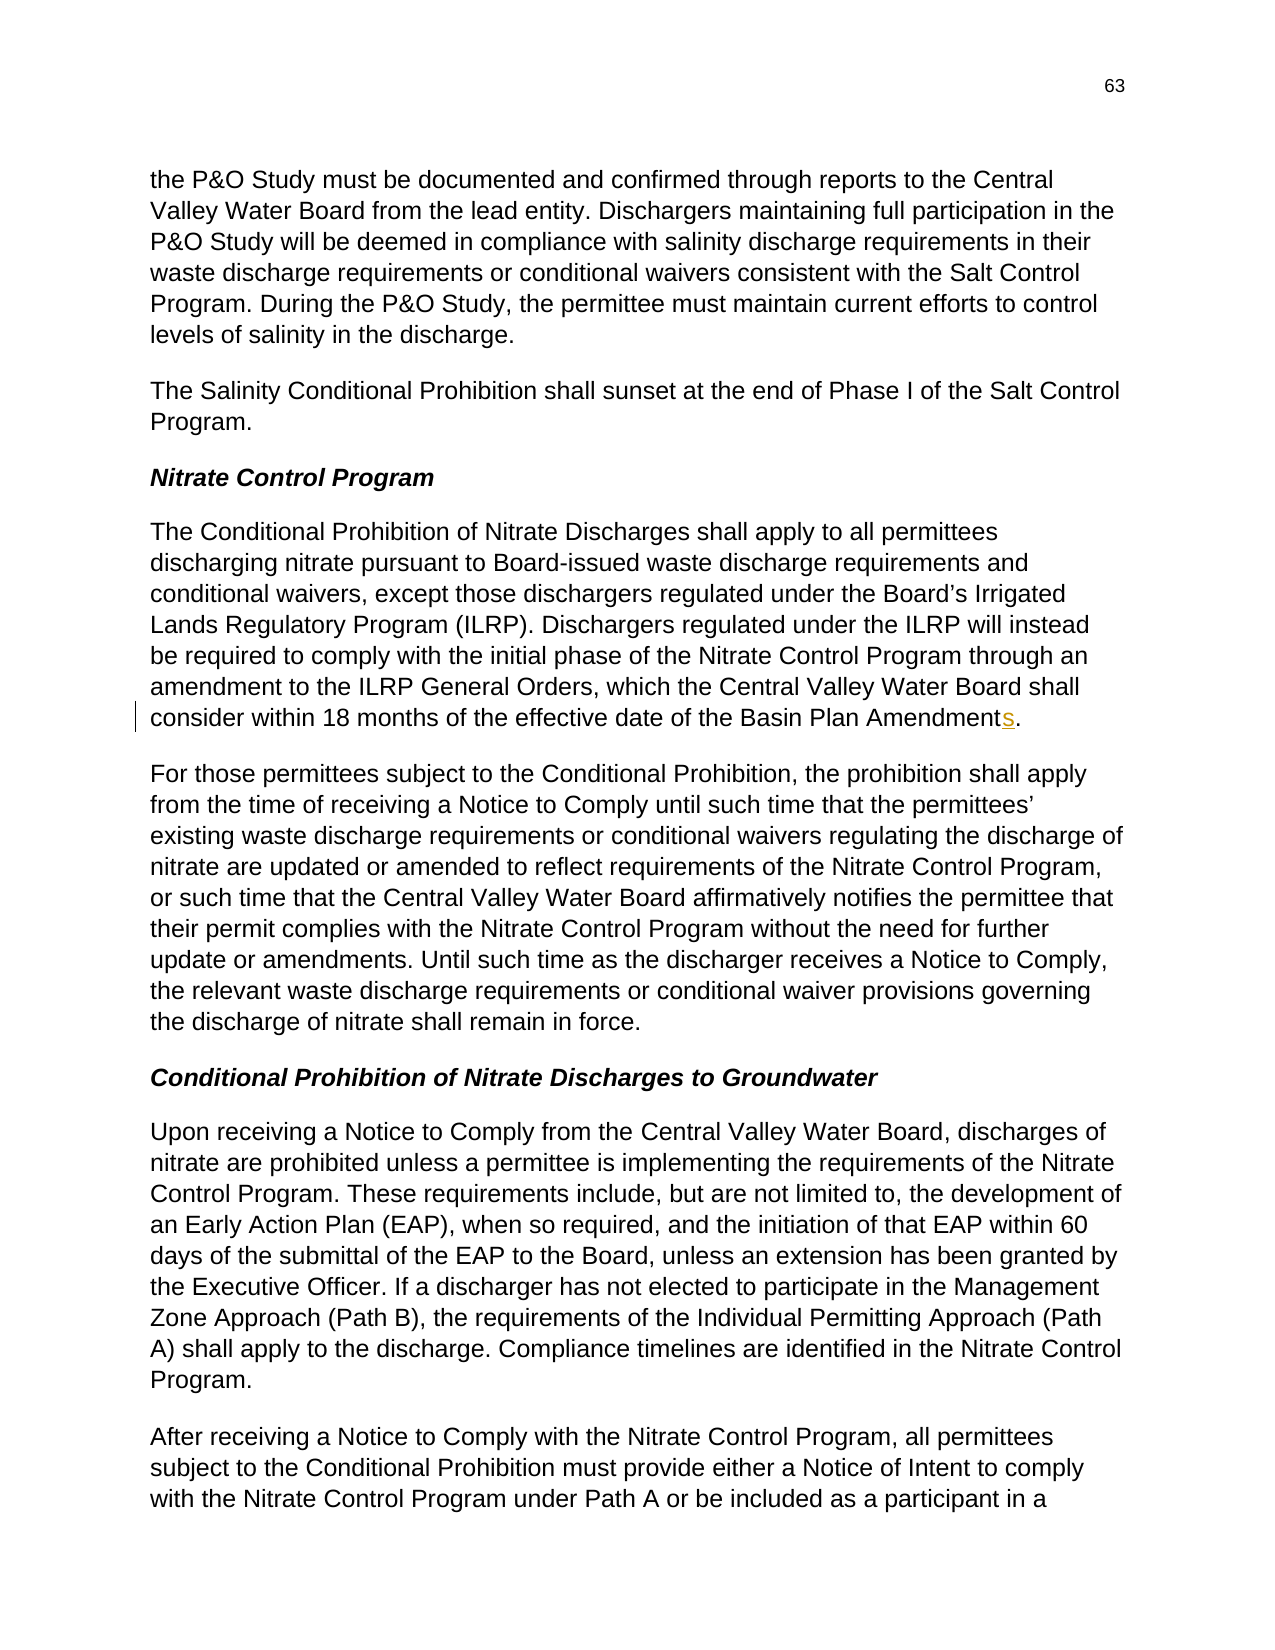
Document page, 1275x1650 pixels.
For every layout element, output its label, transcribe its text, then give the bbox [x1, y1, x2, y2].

subtitle Conditional Prohibition of Nitrate Discharges to Groundwater [150, 1063, 1125, 1092]
subtitle Nitrate Control Program [150, 463, 1125, 492]
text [150, 165, 1125, 349]
text The Conditional Prohibition of Nitrate Discharges shall apply to all permittees discharging nitrate pursuant to Board-issued waste discharge requirements and conditional waivers, except those dischargers regulated under the Board’s Irrigated Lands Regulatory Program (ILRP). Dischargers regulated under the ILRP will instead be required to comply with the initial phase of the Nitrate Control Program through an amendment to the ILRP General Orders, which the Central Valley Water Board shall consider within 18 months of the effective date of the Basin Plan Amendment. [150, 517, 1125, 732]
text The Salinity Conditional Prohibition shall sunset at the end of Phase I of the Salt Control Program. [150, 376, 1125, 436]
text Upon receiving a Notice to Comply from the Central Valley Water Board, discharges of nitrate are prohibited unless a permittee is implementing the requirements of the Nitrate Control Program. These requirements include, but are not limited to, the development of an Early Action Plan (EAP), when so required, and the initiation of that EAP within 60 days of the submittal of the EAP to the Board, unless an extension has been granted by the Executive Officer. If a discharger has not elected to participate in the Management Zone Approach (Path B), the requirements of the Individual Permitting Approach (Path A) shall apply to the discharge. Compliance timelines are identified in the Nitrate Control Program. [150, 1117, 1125, 1394]
text For those permittees subject to the Conditional Prohibition, the prohibition shall apply from the time of receiving a Notice to Comply until such time that the permittees’ existing waste discharge requirements or conditional waivers regulating the discharge of nitrate are updated or amended to reflect requirements of the Nitrate Control Program, or such time that the Central Valley Water Board affirmatively notifies the permittee that their permit complies with the Nitrate Control Program without the need for further update or amendments. Until such time as the discharger receives a Notice to Comply, the relevant waste discharge requirements or conditional waiver provisions governing the discharge of nitrate shall remain in force. [150, 759, 1125, 1036]
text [150, 1422, 1125, 1512]
